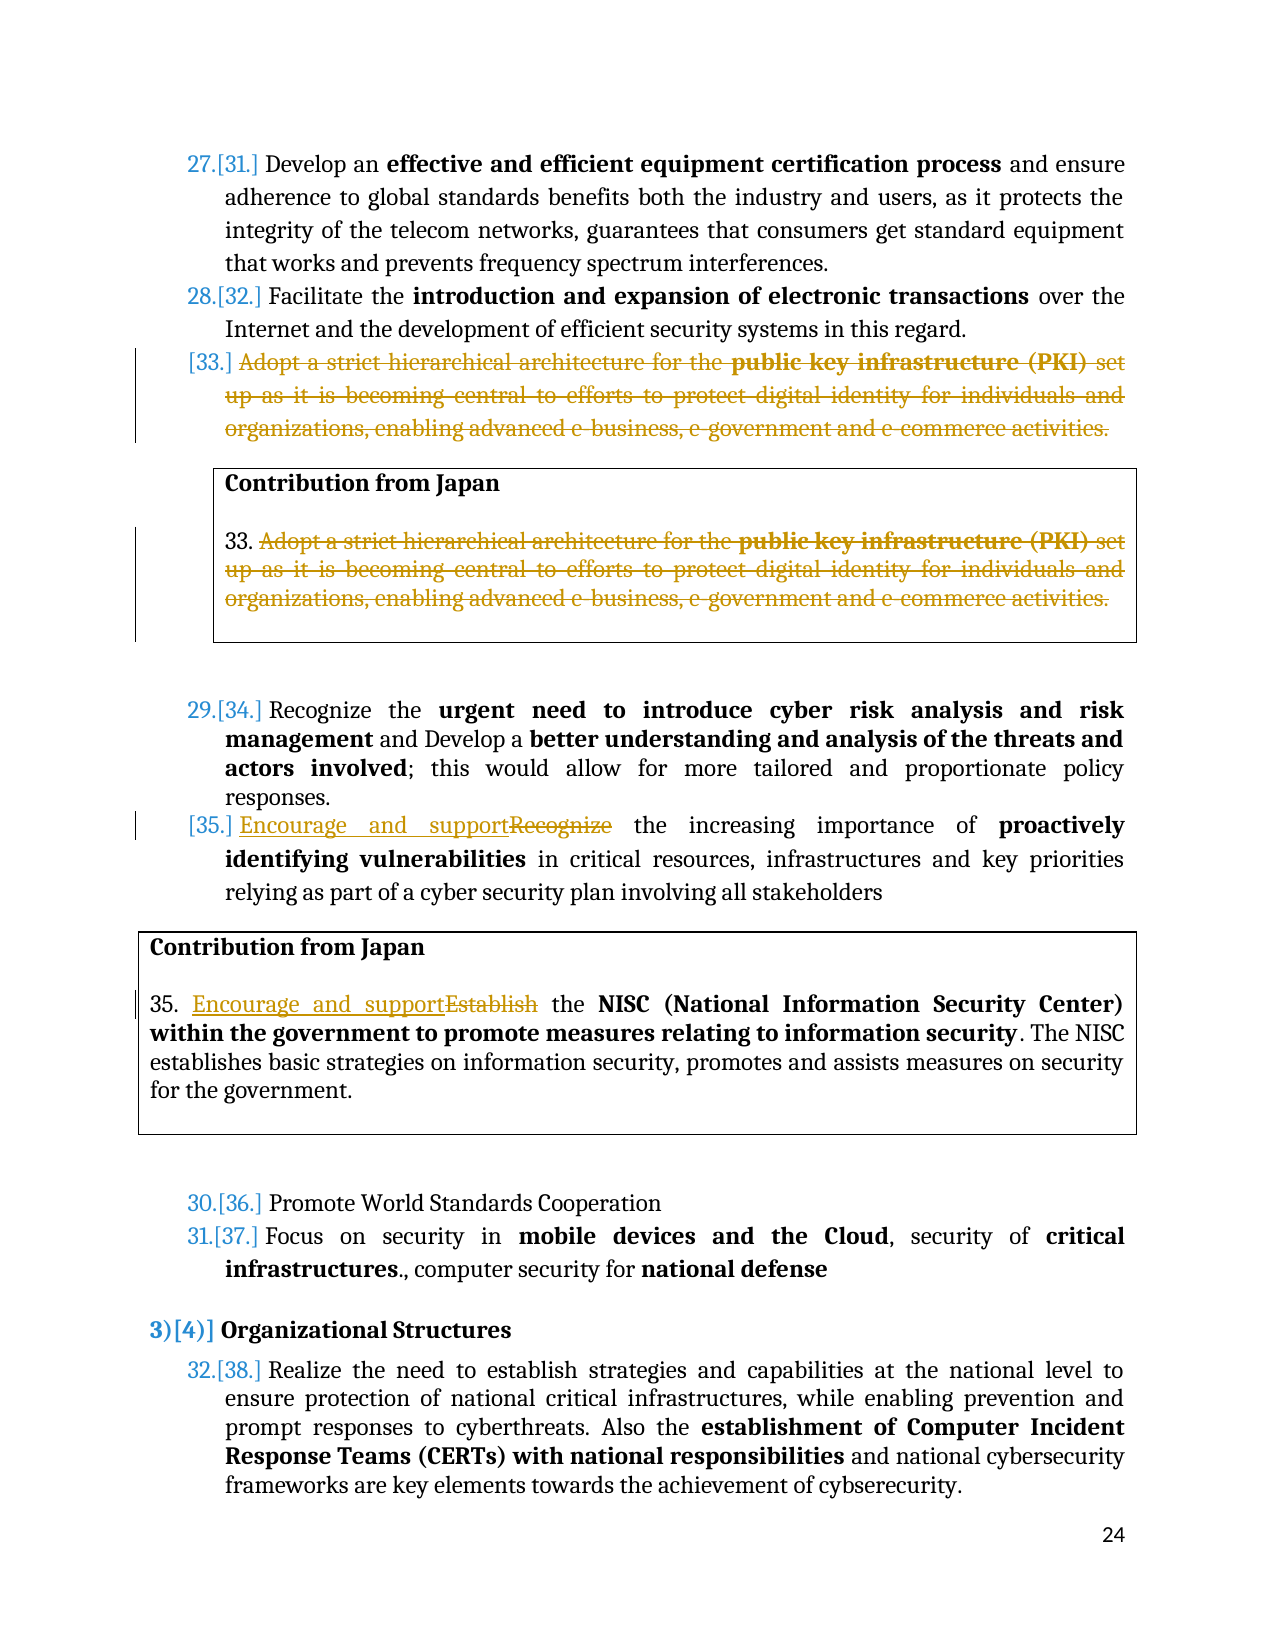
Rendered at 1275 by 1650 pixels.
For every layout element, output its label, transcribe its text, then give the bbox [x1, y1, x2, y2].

list Develop an effective and efficient equipment certification process and ensure adherence to global standards benefits both the industry and users, as it protects the integrity of the telecom networks, guarantees that consumers get standard equipment that works and prevents frequency spectrum interferences. [187, 150, 1125, 278]
list Realize the need to establish strategies and capabilities at the national level to ensure protection of national critical infrastructures, while enabling prevention and prompt responses to cyberthreats. Also the establishment of Computer Incident Response Teams (CERTs) with national responsibilities and national cybersecurity frameworks are key elements towards the achievement of cybserecurity. [187, 1356, 1125, 1499]
list Focus on security in mobile devices and the Cloud, security of critical infrastructures., computer security for national defense [187, 1222, 1125, 1283]
list Recognize the urgent need to introduce cyber risk analysis and risk management and Develop a better understanding and analysis of the threats and actors involved; this would allow for more tailored and proportionate policy responses. [187, 696, 1125, 811]
list Organizational Structures [150, 1316, 1125, 1345]
list Promote World Standards Cooperation [187, 1188, 1125, 1217]
list Facilitate the introduction and expansion of electronic transactions over the Internet and the development of efficient security systems in this regard. [187, 282, 1125, 344]
list the increasing importance of proactively identifying vulnerabilities in critical resources, infrastructures and key priorities relying as part of a cyber security plan involving all stakeholders [187, 811, 1125, 906]
table_header Contribution from Japan 33. [214, 469, 1136, 642]
table_header Contribution from Japan 35. the NISC (National Information Security Center) within the government to promote measures relating to information security. The NISC establishes basic strategies on information security, promotes and assists measures on security for the government. [139, 933, 1136, 1134]
